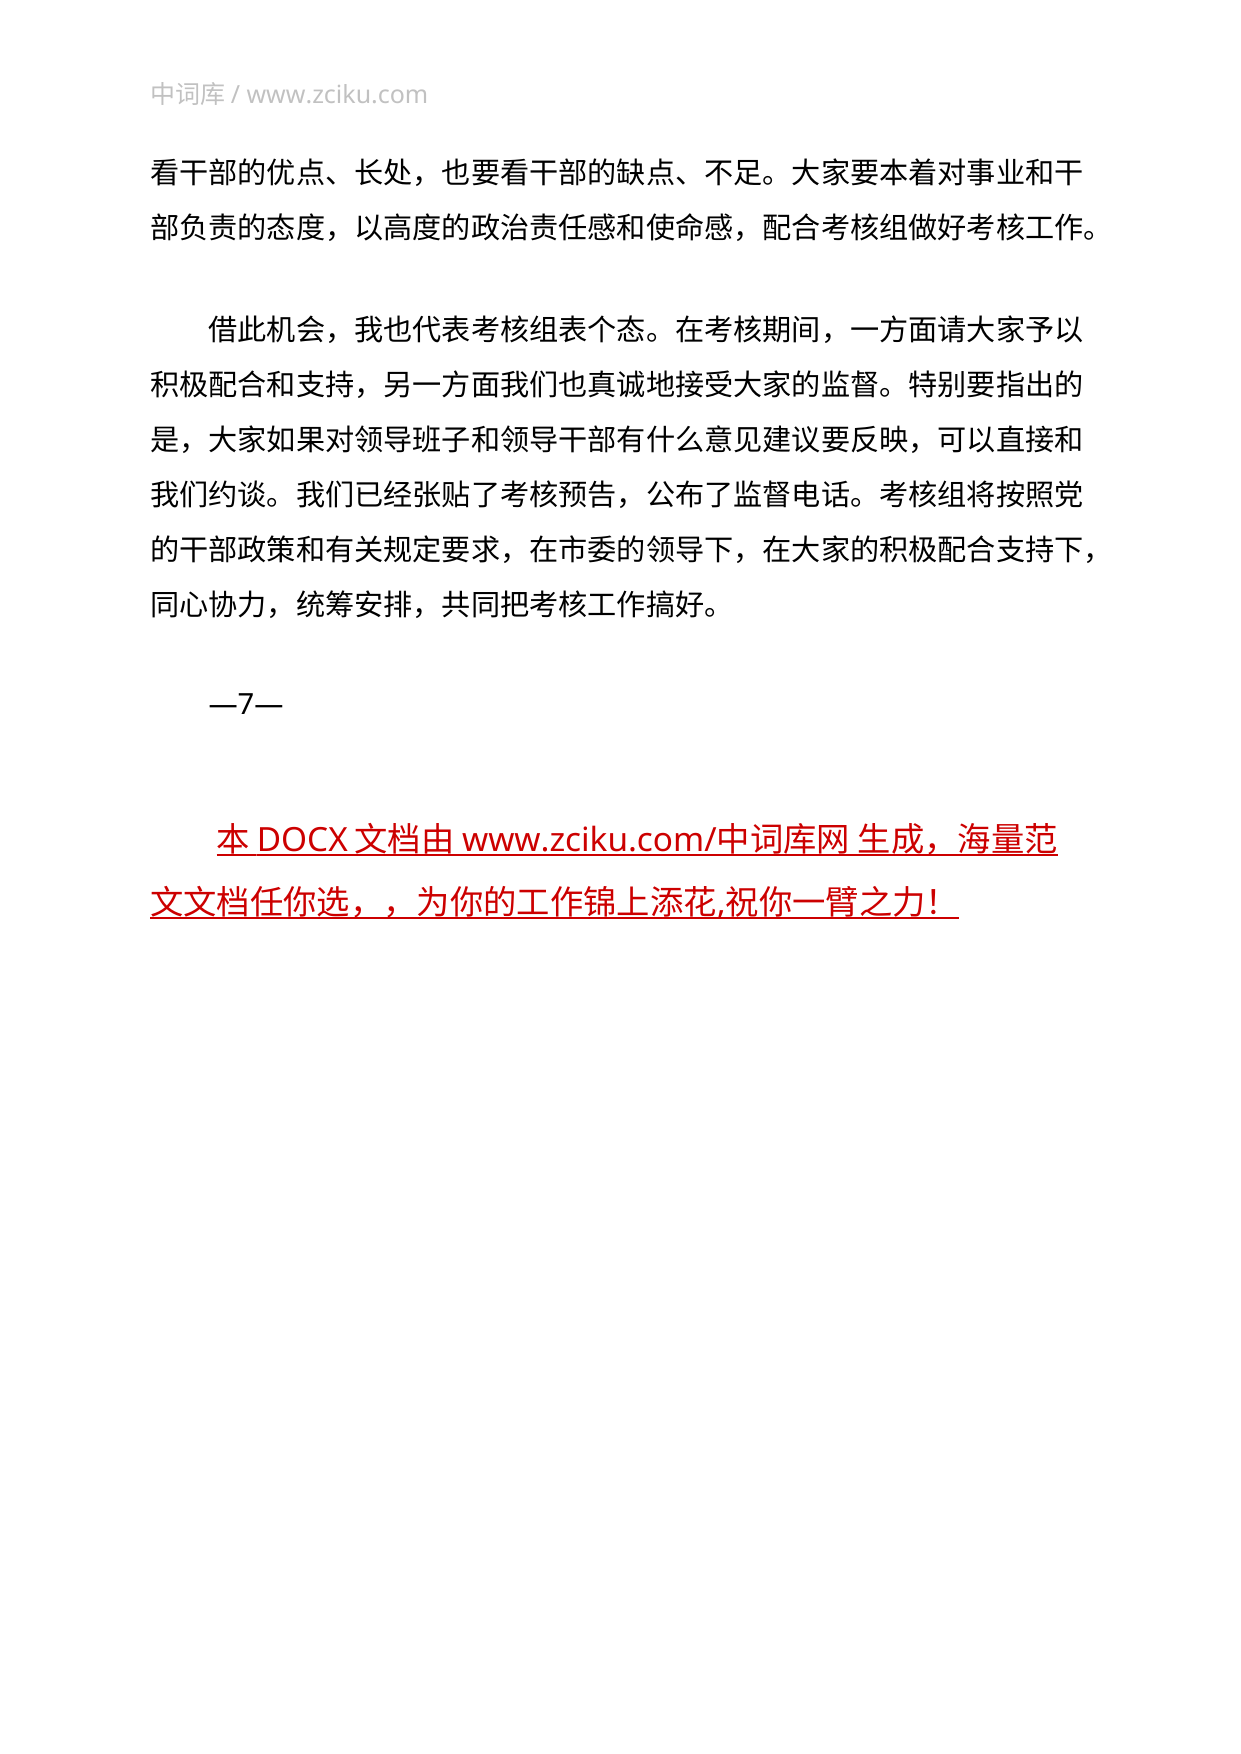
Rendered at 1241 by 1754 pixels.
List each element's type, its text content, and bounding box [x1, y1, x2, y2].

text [150, 150, 1090, 247]
text 借此机会，我也代表考核组表个态。在考核期间，一方面请大家予以积极配合和支持，另一方面我们也真诚地接受大家的监督。特别要指出的是，大家如果对领导班子和领导干部有什么意见建议要反映，可以直接和我们约谈。我们已经张贴了考核预告，公布了监督电话。考核组将按照党的干部政策和有关规定要求，在市委的领导下，在大家的积极配合支持下，同心协力，统筹安排，共同把考核工作搞好。 [150, 307, 1090, 623]
text 本DOCX文档由 www.zciku.com/中词库网 生成，海量范文文档任你选，，为你的工作锦上添花,祝你一臂之力！ [150, 813, 1090, 924]
text —7— [150, 683, 1090, 723]
